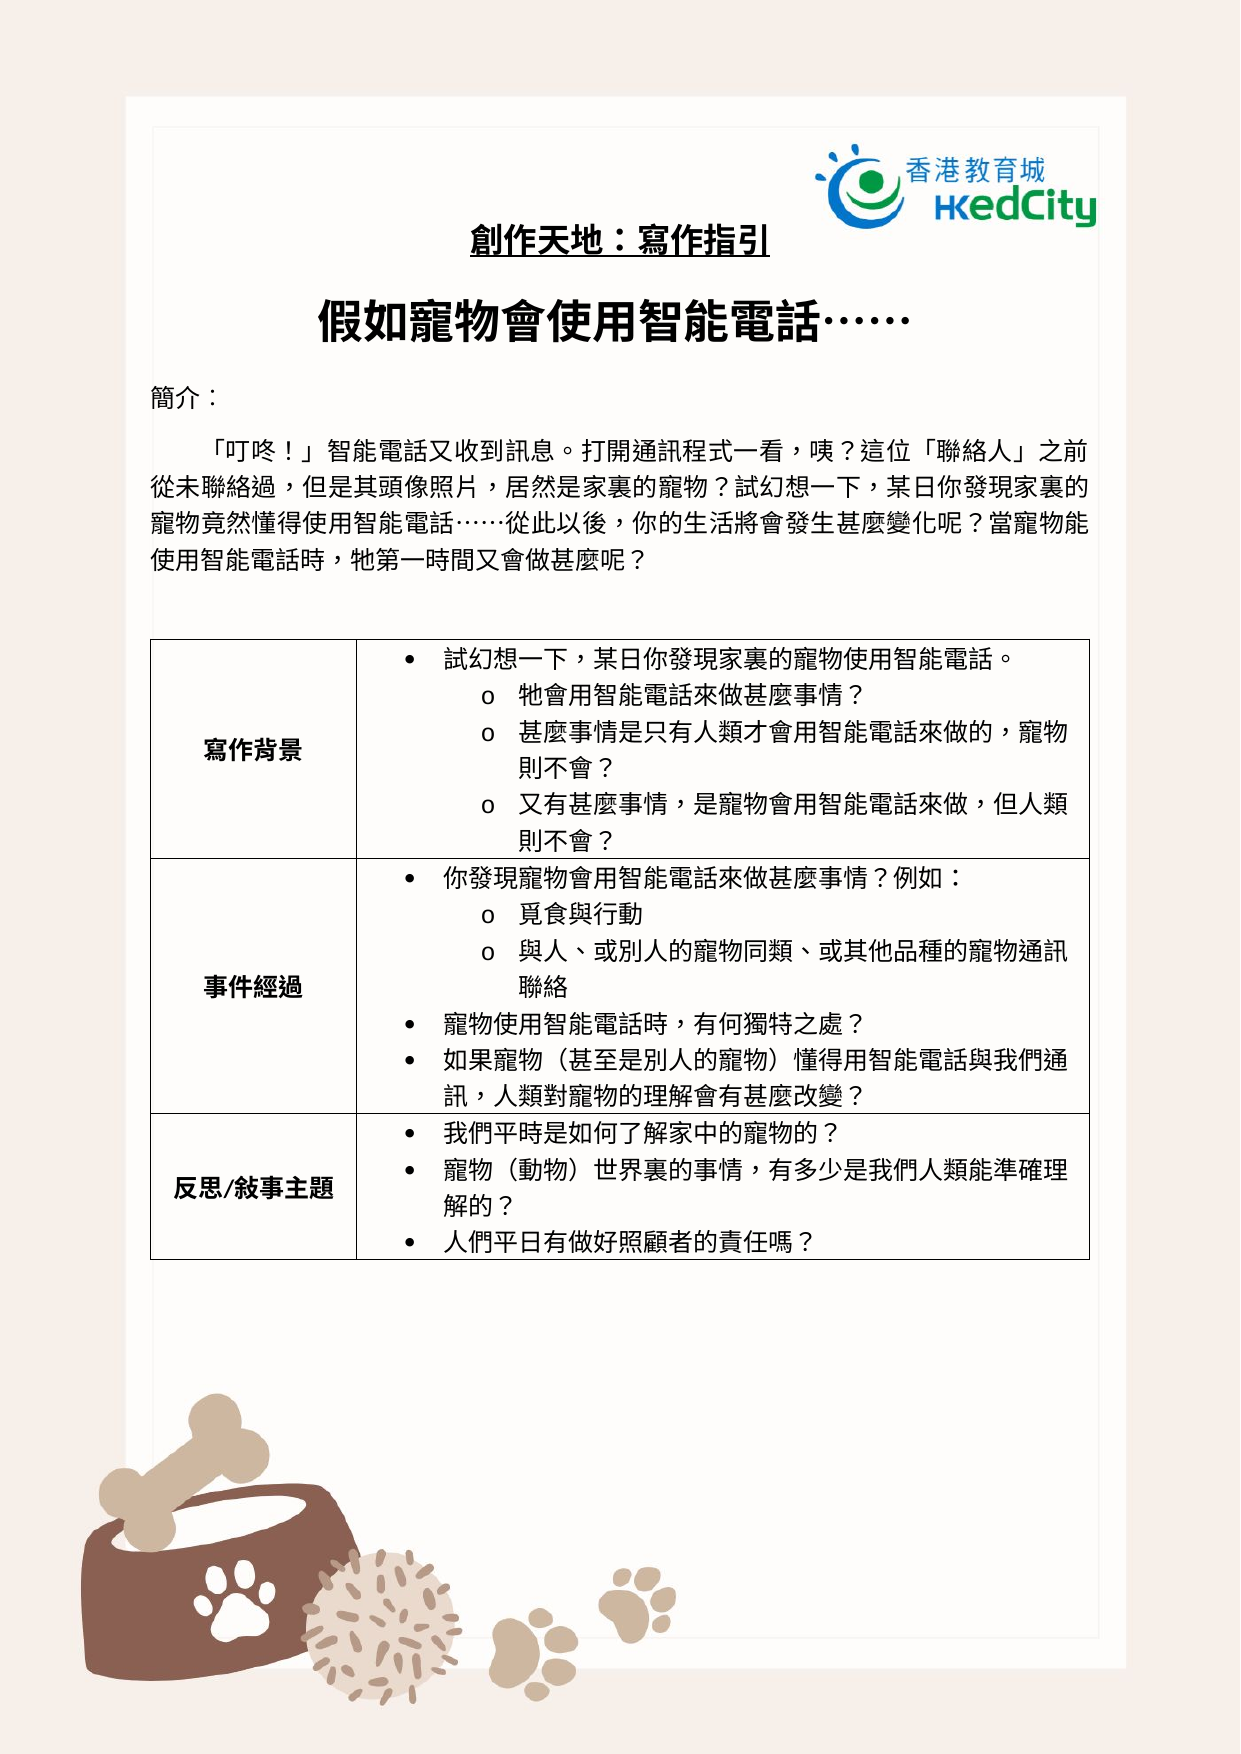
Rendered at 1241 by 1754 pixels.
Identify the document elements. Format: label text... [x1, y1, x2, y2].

text 假如寵物會使用智能電話…… [150, 286, 1090, 352]
text 簡介︰ [150, 378, 1090, 415]
table_cell 反思/敍事主題 [151, 1114, 356, 1259]
table_cell 事件經過 [151, 859, 356, 1113]
picture [0, 0, 1241, 1754]
text 「叮咚！」智能電話又收到訊息。打開通訊程式一看，咦？這位「聯絡人」之前從未聯絡過，但是其頭像照片，居然是家裏的寵物？試幻想一下，某日你發現家裏的寵物竟然懂得使用智能電話……從此以後，你的生活將會發生甚麼變化呢？當寵物能使用智能電話時，牠第一時間又會做甚麼呢？ [150, 431, 1090, 576]
text 創作天地：寫作指引 [150, 213, 1090, 262]
table_cell 你發現寵物會用智能電話來做甚麼事情？例如： 覓食與行動 與人、或別人的寵物同類、或其他品種的寵物通訊聯絡 寵物使用智能電話時，有何獨特之處？ 如果寵物（甚至是別人的寵物）懂得用智能電話與我們通訊，人類對寵物的理解會有甚麼改變？ [357, 859, 1089, 1113]
table_cell 我們平時是如何了解家中的寵物的？ 寵物（動物）世界裏的事情，有多少是我們人類能準確理解的？ 人們平日有做好照顧者的責任嗎？ [357, 1114, 1089, 1259]
table_header 試幻想一下，某日你發現家裏的寵物使用智能電話。 牠會用智能電話來做甚麼事情？ 甚麼事情是只有人類才會用智能電話來做的，寵物則不會？ 又有甚麼事情，是寵物會用智能電話來做，但人類則不會？ [357, 640, 1089, 858]
table_header 寫作背景 [151, 640, 356, 858]
